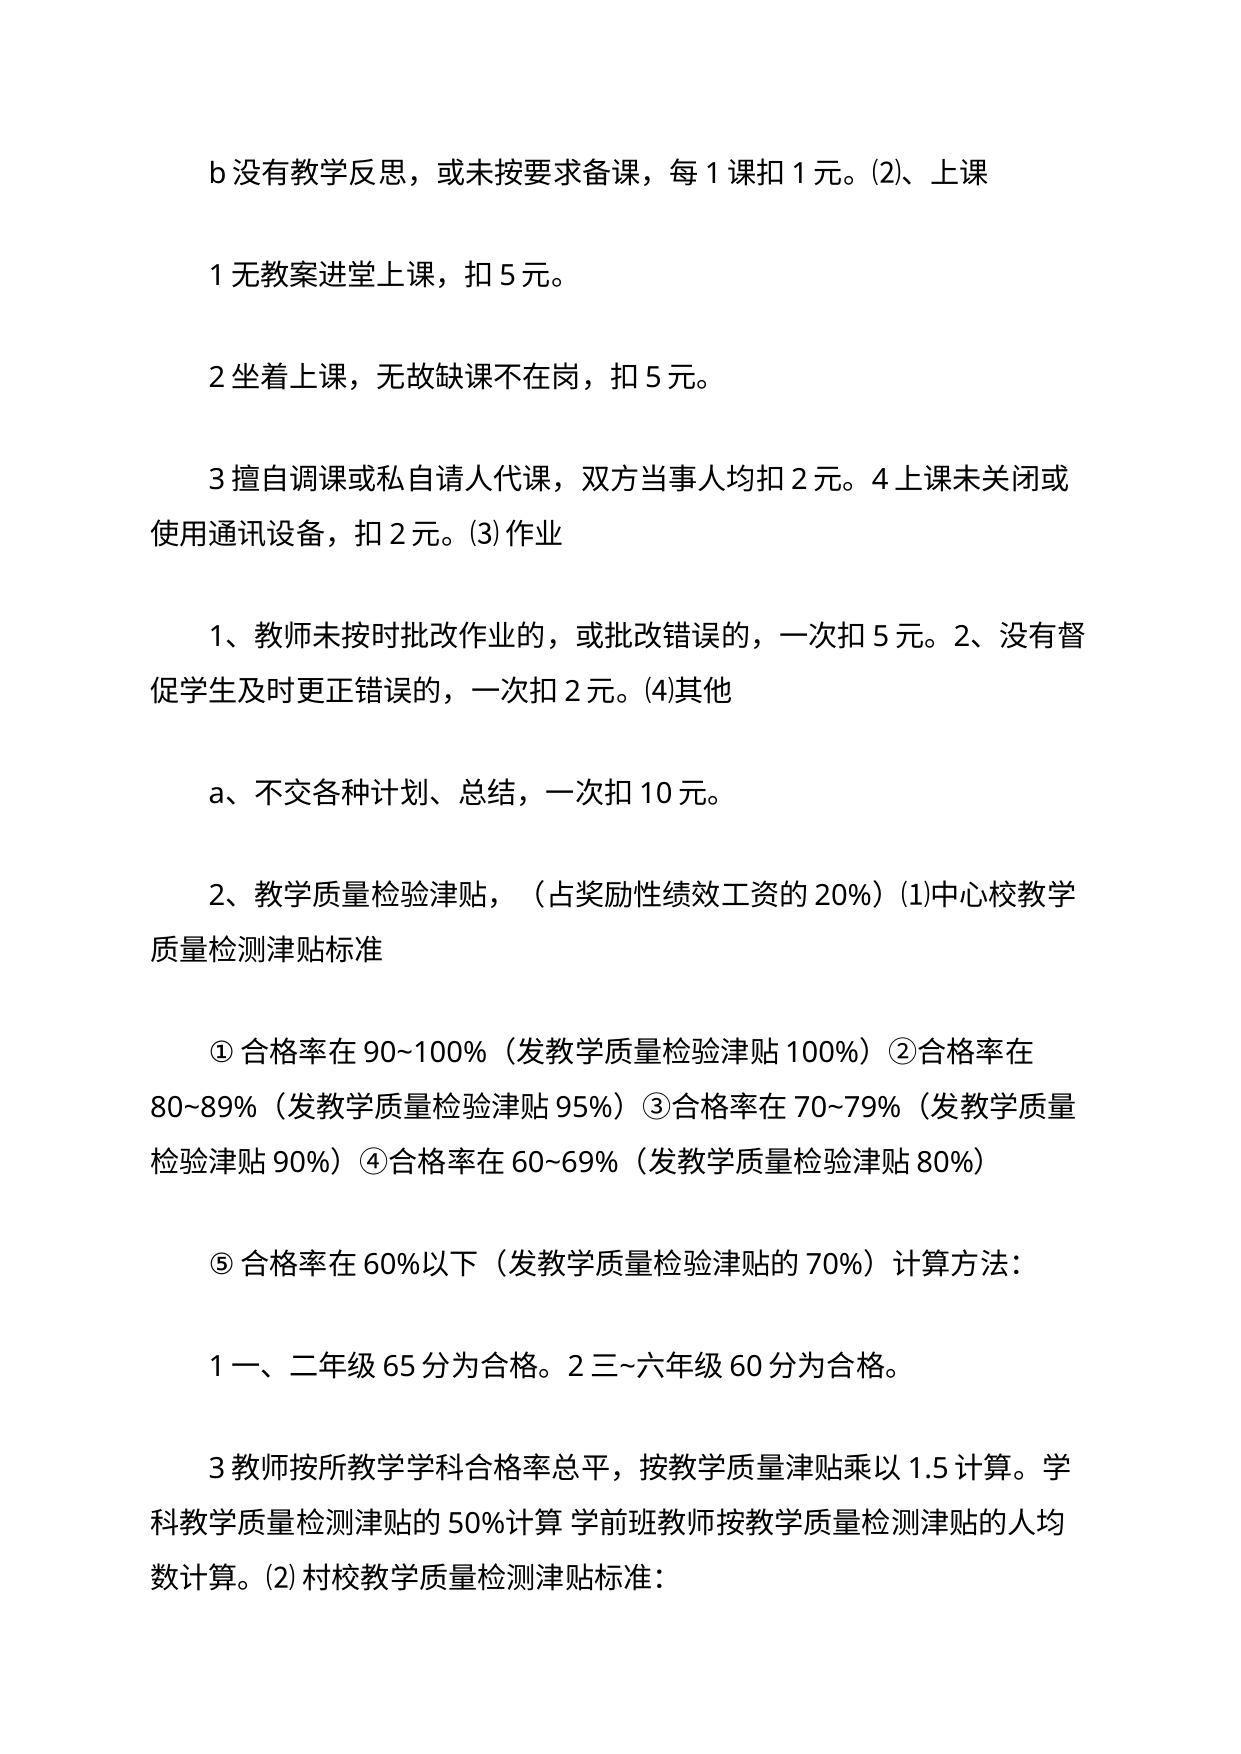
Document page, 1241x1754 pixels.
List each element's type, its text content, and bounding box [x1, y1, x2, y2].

text 3教师按所教学学科合格率总平，按教学质量津贴乘以1.5计算。学科教学质量检测津贴的50%计算 学前班教师按教学质量检测津贴的人均数计算。⑵ 村校教学质量检测津贴标准： [150, 1444, 1090, 1597]
text ⑤合格率在60%以下（发教学质量检验津贴的70%）计算方法： [150, 1241, 1090, 1283]
text 2、教学质量检验津贴，（占奖励性绩效工资的20%）⑴中心校教学质量检测津贴标准 [150, 872, 1090, 969]
text a、不交各种计划、总结，一次扣10元。 [150, 770, 1090, 812]
text 2坐着上课，无故缺课不在岗，扣5元。 [150, 354, 1090, 396]
text 1一、二年级65分为合格。2三~六年级60分为合格。 [150, 1343, 1090, 1385]
text 1无教案进堂上课，扣5元。 [150, 252, 1090, 294]
text ①合格率在90~100%（发教学质量检验津贴100%）②合格率在80~89%（发教学质量检验津贴95%）③合格率在70~79%（发教学质量检验津贴90%）④合格率在60~69%（发教学质量检验津贴80%） [150, 1029, 1090, 1181]
text 3擅自调课或私自请人代课，双方当事人均扣2元。4上课未关闭或使用通讯设备，扣2元。⑶ 作业 [150, 456, 1090, 553]
text b没有教学反思，或未按要求备课，每1课扣1元。⑵、上课 [150, 150, 1090, 192]
text 1、教师未按时批改作业的，或批改错误的，一次扣5元。2、没有督促学生及时更正错误的，一次扣2元。⑷其他 [150, 613, 1090, 710]
